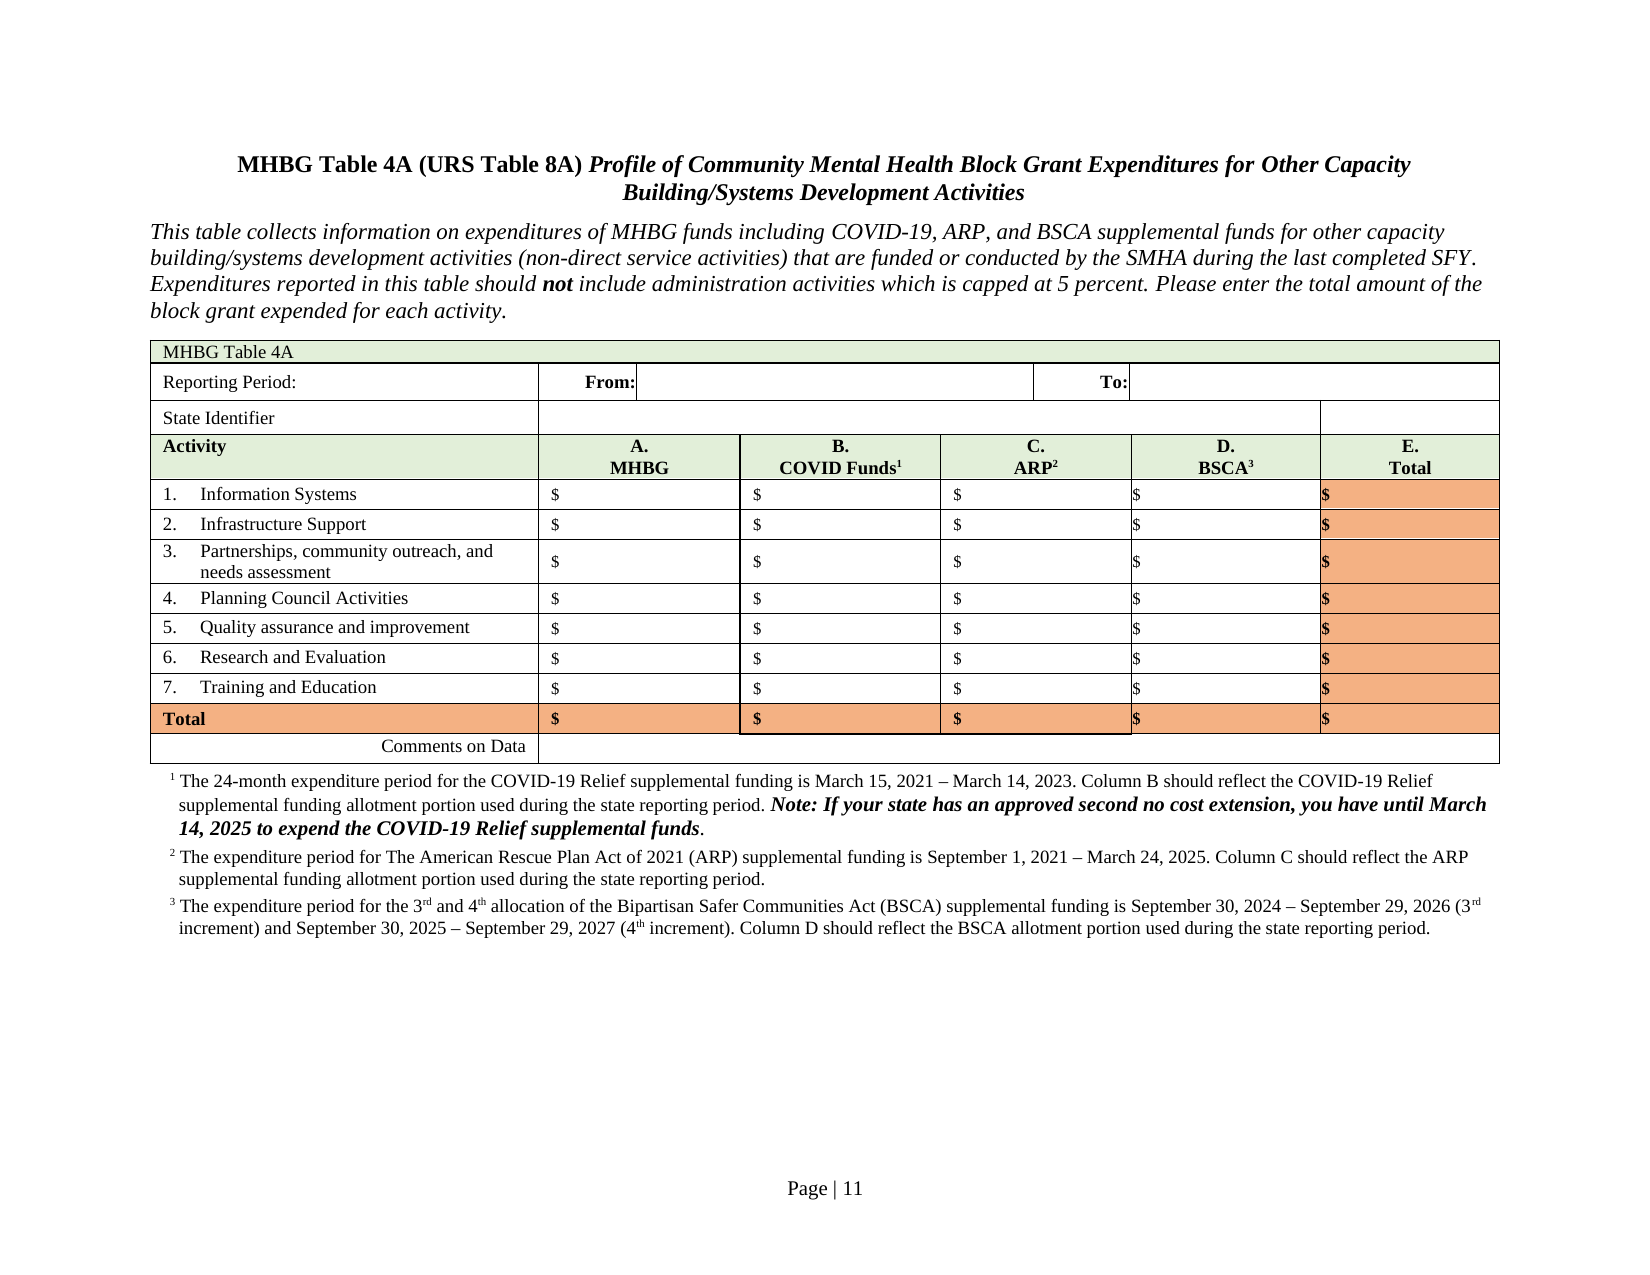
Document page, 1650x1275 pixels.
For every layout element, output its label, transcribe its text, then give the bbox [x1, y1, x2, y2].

table_cell $ [1321, 584, 1499, 613]
table_cell $ [1321, 644, 1499, 673]
table_cell Reporting Period: [151, 364, 538, 400]
table_cell $ [741, 480, 940, 508]
table_cell $ [539, 614, 739, 643]
table_cell $ [1132, 584, 1320, 613]
table_cell Planning Council Activities [151, 584, 538, 613]
table_cell Information Systems [151, 480, 538, 508]
table_cell $ [1321, 704, 1499, 733]
table_cell $ [941, 614, 1131, 643]
table_cell [539, 734, 1499, 763]
table_cell $ [1321, 674, 1499, 703]
table_cell [637, 364, 1033, 400]
text This table collects information on expenditures of MHBG funds including COVID-19, ARP, and BSCA supplemental funds for other capacity building/systems development activities (non-direct service activities) that are funded or conducted by the SMHA during the last completed SFY. Expenditures reported in this table should not include administration activities which is capped at 5 percent. Please enter the total amount of the block grant expended for each activity. [150, 218, 1500, 323]
table_cell Comments on Data [151, 734, 538, 763]
table_cell $ [1132, 540, 1320, 583]
table_cell $ [1132, 644, 1320, 673]
table_cell $ [741, 704, 940, 733]
table_cell $ [941, 584, 1131, 613]
table_cell $ [539, 480, 739, 508]
table_cell $ [1132, 480, 1320, 508]
table_cell $ [539, 644, 739, 673]
table_cell [539, 401, 1320, 434]
table_cell $ [741, 510, 940, 538]
table_cell $ [941, 674, 1131, 703]
table_cell $ [941, 510, 1131, 538]
table_cell $ [741, 584, 940, 613]
table_cell $ [1132, 704, 1320, 733]
table_cell E. Total [1321, 435, 1499, 478]
table_cell Research and Evaluation [151, 644, 538, 673]
text 3 The expenditure period for the 3rd and 4th allocation of the Bipartisan Safer Communities Act (BSCA) supplemental funding is September 30, 2024 – September 29, 2026 (3rd increment) and September 30, 2025 – September 29, 2027 (4th increment). Column D should reflect the BSCA allotment portion used during the state reporting period. [169, 895, 1500, 938]
table_cell [1321, 401, 1499, 434]
table_cell A. MHBG [539, 435, 739, 478]
table_cell $ [1132, 510, 1320, 538]
table_cell Partnerships, community outreach, and needs assessment [151, 540, 538, 583]
table_cell $ [741, 540, 940, 583]
table_cell B. COVID Funds1 [741, 435, 940, 478]
table_cell State Identifier [151, 401, 538, 434]
table_cell $ [539, 674, 739, 703]
table_cell Infrastructure Support [151, 510, 538, 538]
table_header MHBG Table 4A [151, 341, 1499, 362]
table_cell $ [941, 540, 1131, 583]
table_cell $ [1132, 614, 1320, 643]
table_cell $ [539, 584, 739, 613]
table_cell $ [539, 540, 739, 583]
table_cell [1130, 364, 1499, 400]
table_cell C. ARP2 [941, 435, 1131, 478]
table_cell $ [941, 480, 1131, 508]
table_cell Total [151, 704, 538, 733]
table_cell $ [941, 644, 1131, 673]
text 1 The 24-month expenditure period for the COVID-19 Relief supplemental funding is March 15, 2021 – March 14, 2023. Column B should reflect the COVID-19 Relief supplemental funding allotment portion used during the state reporting period. Note: If your state has an approved second no cost extension, you have until March 14, 2025 to expend the COVID-19 Relief supplemental funds. [169, 770, 1500, 840]
text 2 The expenditure period for The American Rescue Plan Act of 2021 (ARP) supplemental funding is September 1, 2021 – March 24, 2025. Column C should reflect the ARP supplemental funding allotment portion used during the state reporting period. [169, 846, 1500, 889]
table_cell Training and Education [151, 674, 538, 703]
table_cell D. BSCA3 [1132, 435, 1320, 478]
table_cell $ [1321, 510, 1499, 538]
table_cell $ [1321, 480, 1499, 508]
table_cell Quality assurance and improvement [151, 614, 538, 643]
table_cell $ [539, 510, 739, 538]
subtitle MHBG Table 4A (URS Table 8A) Profile of Community Mental Health Block Grant Expenditures for Other Capacity Building/Systems Development Activities [150, 150, 1500, 205]
table_cell $ [741, 614, 940, 643]
table_cell To: [1034, 364, 1129, 400]
table_cell $ [539, 704, 739, 733]
table_cell $ [741, 644, 940, 673]
table_cell Activity [151, 435, 538, 478]
table_cell $ [1321, 540, 1499, 583]
table_cell $ [941, 704, 1131, 733]
table_cell $ [1132, 674, 1320, 703]
table_cell $ [1321, 614, 1499, 643]
table_cell From: [539, 364, 636, 400]
table_cell $ [741, 674, 940, 703]
